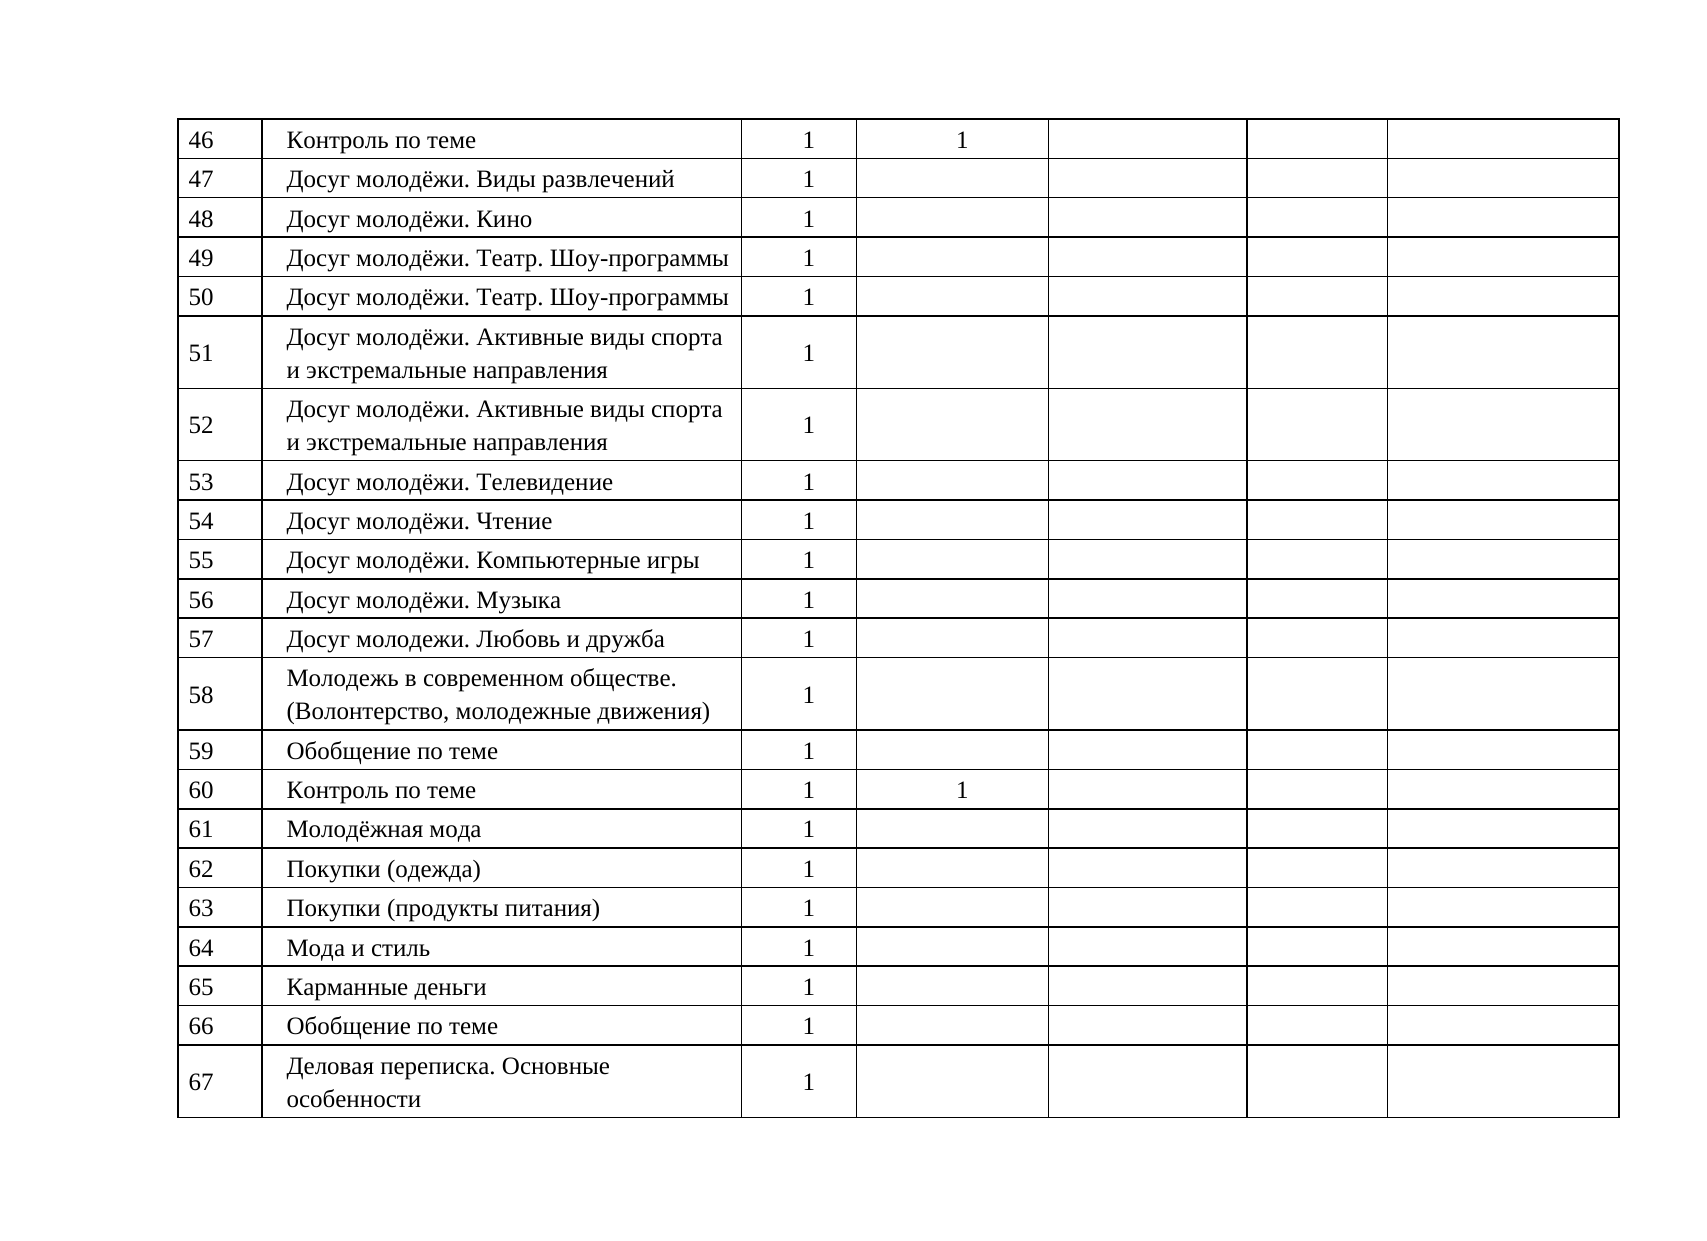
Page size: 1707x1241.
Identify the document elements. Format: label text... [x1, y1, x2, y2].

table_cell 65 [179, 967, 261, 1005]
table_cell [1388, 731, 1618, 768]
table_cell [1248, 928, 1387, 965]
table_cell [857, 928, 1048, 965]
table_cell [1248, 277, 1387, 315]
table_cell [1388, 159, 1618, 197]
table_cell [1388, 461, 1618, 499]
table_cell 55 [179, 540, 261, 578]
table_cell 50 [179, 277, 261, 315]
table_cell 51 [179, 317, 261, 387]
table_cell 1 [742, 770, 856, 808]
table_cell [1388, 658, 1618, 729]
table_cell [857, 619, 1048, 657]
table_cell [1049, 619, 1246, 657]
table_cell [1049, 888, 1246, 926]
table_cell [1248, 849, 1387, 887]
table_cell 47 [179, 159, 261, 197]
table_cell [1388, 317, 1618, 387]
table_cell [1248, 238, 1387, 276]
table_cell [1388, 120, 1618, 157]
table_cell Деловая переписка. Основные особенности [263, 1046, 741, 1116]
table_cell 1 [742, 317, 856, 387]
table_cell 59 [179, 731, 261, 768]
table_cell 1 [742, 277, 856, 315]
table_cell [1388, 619, 1618, 657]
table_cell [1248, 888, 1387, 926]
table_cell [1049, 1046, 1246, 1116]
table_cell 1 [742, 658, 856, 729]
table_cell [1388, 770, 1618, 808]
table_cell 48 [179, 198, 261, 236]
table_cell [857, 888, 1048, 926]
table_cell [1388, 849, 1618, 887]
table_cell Молодежь в современном обществе. (Волонтерство, молодежные движения) [263, 658, 741, 729]
table_cell [1049, 238, 1246, 276]
table_cell [1049, 928, 1246, 965]
table_cell [1248, 967, 1387, 1005]
table_cell [1388, 1046, 1618, 1116]
table_cell [857, 389, 1048, 460]
table_cell [1248, 389, 1387, 460]
table_cell Досуг молодёжи. Виды развлечений [263, 159, 741, 197]
table_cell [1248, 159, 1387, 197]
table_cell 1 [742, 1006, 856, 1044]
table_cell [1248, 501, 1387, 538]
table_cell 1 [742, 580, 856, 617]
table_cell [857, 849, 1048, 887]
table_cell 66 [179, 1006, 261, 1044]
table_cell 1 [742, 198, 856, 236]
table_cell 53 [179, 461, 261, 499]
table_cell [1049, 540, 1246, 578]
table_cell [1049, 658, 1246, 729]
table_cell Покупки (одежда) [263, 849, 741, 887]
table_cell [1388, 810, 1618, 847]
table_cell 1 [742, 928, 856, 965]
table_cell [1388, 501, 1618, 538]
table_cell Досуг молодежи. Любовь и дружба [263, 619, 741, 657]
table_cell 1 [742, 810, 856, 847]
table_cell [857, 238, 1048, 276]
table_cell 1 [742, 238, 856, 276]
table_cell Досуг молодёжи. Компьютерные игры [263, 540, 741, 578]
table_cell [857, 580, 1048, 617]
table_cell [1388, 888, 1618, 926]
table_cell [1388, 928, 1618, 965]
table_cell [1248, 731, 1387, 768]
table_cell [1049, 849, 1246, 887]
table_cell 49 [179, 238, 261, 276]
table_cell Обобщение по теме [263, 1006, 741, 1044]
table_cell 1 [742, 967, 856, 1005]
table_cell Досуг молодёжи. Активные виды спорта и экстремальные направления [263, 317, 741, 387]
table_cell [1049, 277, 1246, 315]
table_cell [857, 810, 1048, 847]
table_cell [1049, 1006, 1246, 1044]
table_cell [1248, 580, 1387, 617]
table_cell [1388, 580, 1618, 617]
table_cell 1 [742, 389, 856, 460]
table_cell Досуг молодёжи. Чтение [263, 501, 741, 538]
table_cell 67 [179, 1046, 261, 1116]
table_cell 1 [857, 120, 1048, 157]
table_cell [1049, 580, 1246, 617]
table_cell 56 [179, 580, 261, 617]
table_cell [1248, 317, 1387, 387]
table_cell [857, 540, 1048, 578]
table_cell 54 [179, 501, 261, 538]
table_cell [857, 317, 1048, 387]
table_cell Досуг молодёжи. Активные виды спорта и экстремальные направления [263, 389, 741, 460]
table_cell Досуг молодёжи. Музыка [263, 580, 741, 617]
table_cell 1 [742, 120, 856, 157]
table_cell Покупки (продукты питания) [263, 888, 741, 926]
table_cell [1049, 731, 1246, 768]
table_cell [1049, 317, 1246, 387]
table_cell [1049, 389, 1246, 460]
table_cell [857, 1046, 1048, 1116]
table_cell [857, 967, 1048, 1005]
table_cell 61 [179, 810, 261, 847]
table_cell [857, 501, 1048, 538]
table_cell 62 [179, 849, 261, 887]
table_cell [1248, 619, 1387, 657]
table_cell 1 [742, 501, 856, 538]
table_cell 58 [179, 658, 261, 729]
table_cell [1248, 1006, 1387, 1044]
table_cell [1248, 1046, 1387, 1116]
table_cell [1248, 461, 1387, 499]
table_cell [1388, 540, 1618, 578]
table_cell [1388, 277, 1618, 315]
table_cell 1 [742, 888, 856, 926]
table_cell 63 [179, 888, 261, 926]
table_cell Молодёжная мода [263, 810, 741, 847]
table_cell [1388, 389, 1618, 460]
table_cell [1049, 810, 1246, 847]
table_cell [1388, 238, 1618, 276]
table_cell [1049, 159, 1246, 197]
table_cell [1049, 120, 1246, 157]
table_cell [857, 658, 1048, 729]
table_cell 52 [179, 389, 261, 460]
table_cell [1248, 120, 1387, 157]
table_cell 57 [179, 619, 261, 657]
table_cell Досуг молодёжи. Театр. Шоу-программы [263, 238, 741, 276]
table_cell [857, 277, 1048, 315]
table_cell 1 [857, 770, 1048, 808]
table_cell Контроль по теме [263, 770, 741, 808]
table_cell 1 [742, 849, 856, 887]
table_cell Досуг молодёжи. Театр. Шоу-программы [263, 277, 741, 315]
table_cell [857, 461, 1048, 499]
table_cell Мода и стиль [263, 928, 741, 965]
table_cell 1 [742, 540, 856, 578]
table_cell [1049, 461, 1246, 499]
table_cell [1248, 810, 1387, 847]
table_cell [1248, 658, 1387, 729]
table_cell [1388, 198, 1618, 236]
table_cell [857, 731, 1048, 768]
table_cell [857, 1006, 1048, 1044]
table_cell 1 [742, 619, 856, 657]
table_cell Обобщение по теме [263, 731, 741, 768]
table_cell [1388, 967, 1618, 1005]
table_cell Досуг молодёжи. Кино [263, 198, 741, 236]
table_cell Контроль по теме [263, 120, 741, 157]
table_cell [1248, 198, 1387, 236]
table_cell [1388, 1006, 1618, 1044]
table_cell 1 [742, 1046, 856, 1116]
table_cell [1049, 198, 1246, 236]
table_cell [1248, 770, 1387, 808]
table_cell Карманные деньги [263, 967, 741, 1005]
table_cell [1248, 540, 1387, 578]
table_cell [1049, 501, 1246, 538]
table_cell 60 [179, 770, 261, 808]
table_cell [857, 198, 1048, 236]
table_cell [1049, 967, 1246, 1005]
table_cell 1 [742, 159, 856, 197]
table_cell [1049, 770, 1246, 808]
table_cell [857, 159, 1048, 197]
table_cell Досуг молодёжи. Телевидение [263, 461, 741, 499]
table_cell 1 [742, 461, 856, 499]
table_cell 46 [179, 120, 261, 157]
table_cell 1 [742, 731, 856, 768]
table_cell 64 [179, 928, 261, 965]
